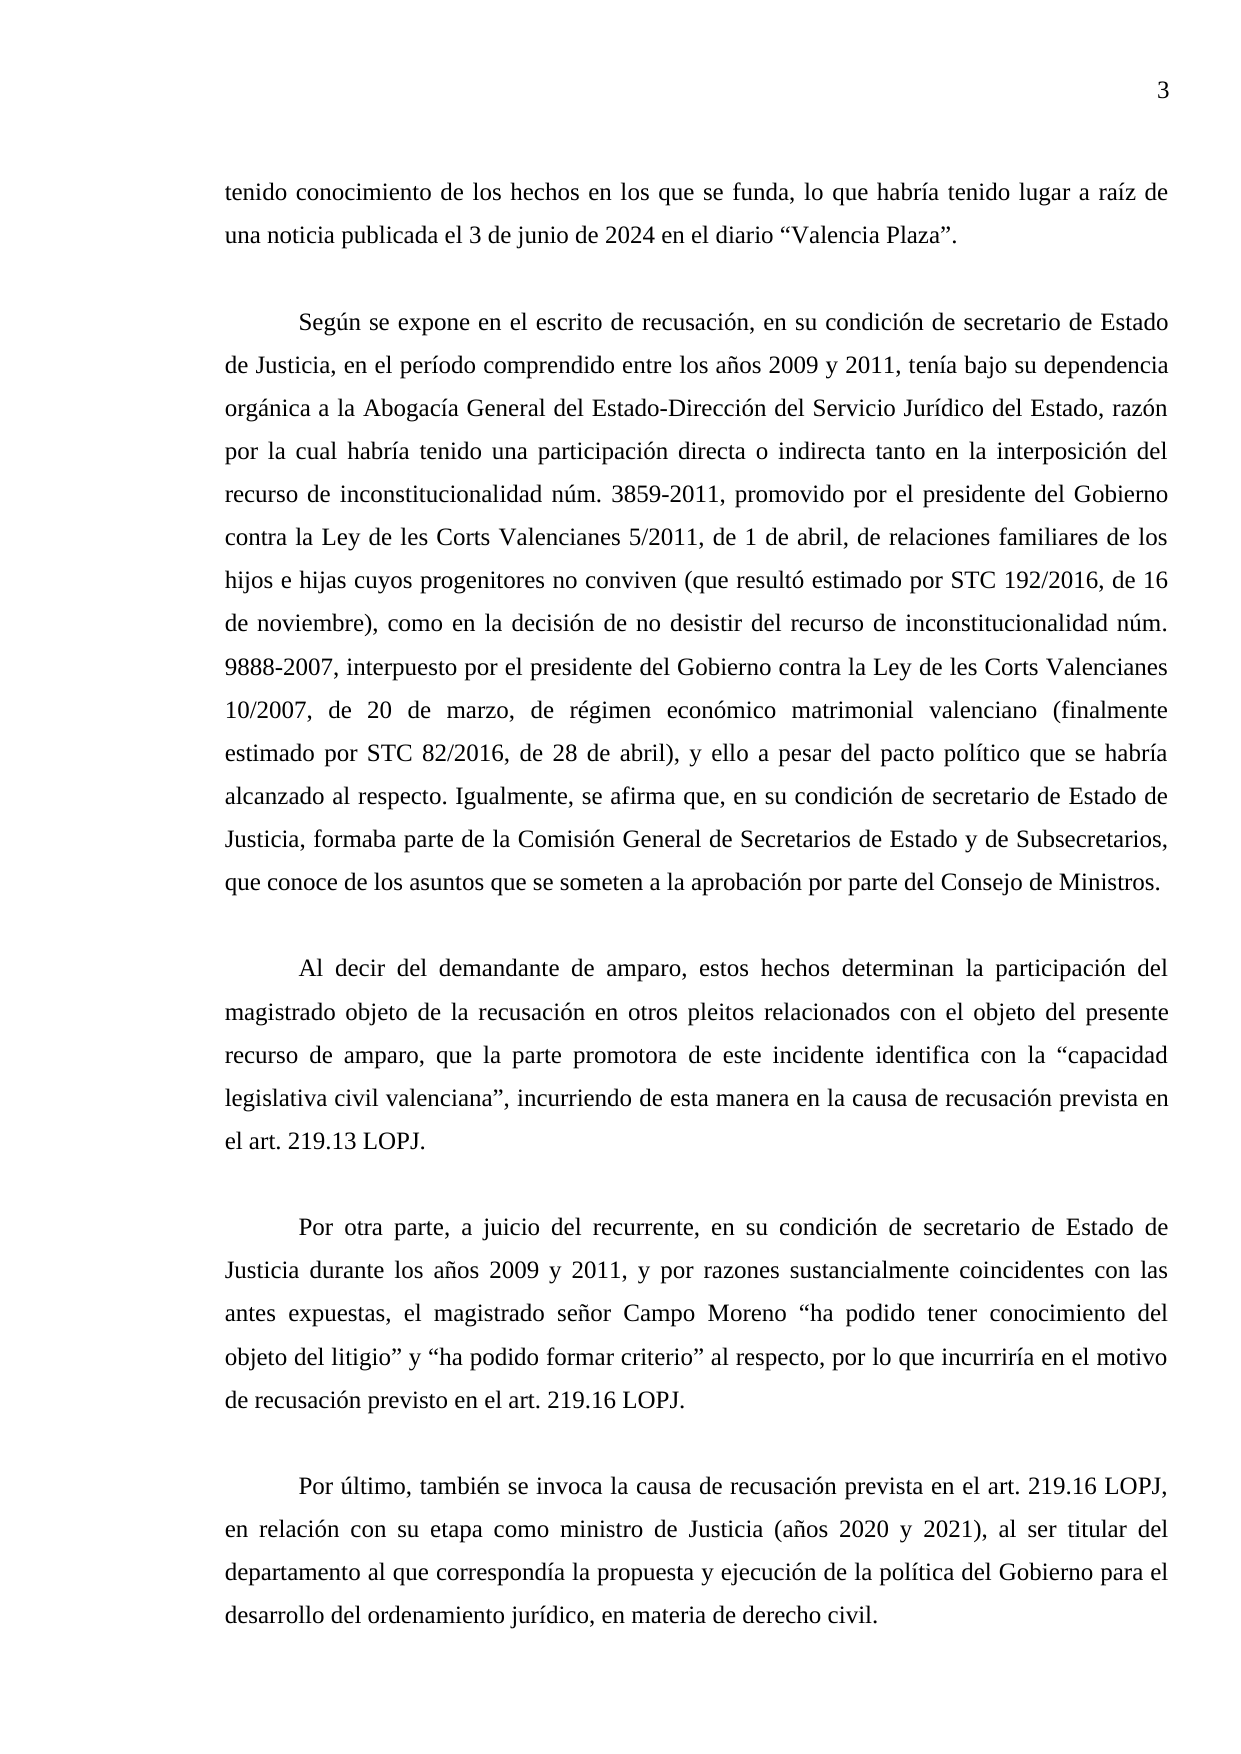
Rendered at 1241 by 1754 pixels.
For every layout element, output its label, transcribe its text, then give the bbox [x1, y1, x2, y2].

text Por último, también se invoca la causa de recusación prevista en el art. 219.16 LOPJ, en relación con su etapa como ministro de Justicia (años 2020 y 2021), al ser titular del departamento al que correspondía la propuesta y ejecución de la política del Gobierno para el desarrollo del ordenamiento jurídico, en materia de derecho civil. [224, 1471, 1169, 1629]
text Según se expone en el escrito de recusación, en su condición de secretario de Estado de Justicia, en el período comprendido entre los años 2009 y 2011, tenía bajo su dependencia orgánica a la Abogacía General del Estado-Dirección del Servicio Jurídico del Estado, razón por la cual habría tenido una participación directa o indirecta tanto en la interposición del recurso de inconstitucionalidad núm. 3859-2011, promovido por el presidente del Gobierno contra la Ley de les Corts Valencianes 5/2011, de 1 de abril, de relaciones familiares de los hijos e hijas cuyos progenitores no conviven (que resultó estimado por STC 192/2016, de 16 de noviembre), como en la decisión de no desistir del recurso de inconstitucionalidad núm. 9888-2007, interpuesto por el presidente del Gobierno contra la Ley de les Corts Valencianes 10/2007, de 20 de marzo, de régimen económico matrimonial valenciano (finalmente estimado por STC 82/2016, de 28 de abril), y ello a pesar del pacto político que se habría alcanzado al respecto. Igualmente, se afirma que, en su condición de secretario de Estado de Justicia, formaba parte de la Comisión General de Secretarios de Estado y de Subsecretarios, que conoce de los asuntos que se someten a la aprobación por parte del Consejo de Ministros. [224, 307, 1169, 896]
text Al decir del demandante de amparo, estos hechos determinan la participación del magistrado objeto de la recusación en otros pleitos relacionados con el objeto del presente recurso de amparo, que la parte promotora de este incidente identifica con la “capacidad legislativa civil valenciana”, incurriendo de esta manera en la causa de recusación prevista en el art. 219.13 LOPJ. [224, 953, 1169, 1155]
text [224, 177, 1169, 249]
text Por otra parte, a juicio del recurrente, en su condición de secretario de Estado de Justicia durante los años 2009 y 2011, y por razones sustancialmente coincidentes con las antes expuestas, el magistrado señor Campo Moreno “ha podido tener conocimiento del objeto del litigio” y “ha podido formar criterio” al respecto, por lo que incurriría en el motivo de recusación previsto en el art. 219.16 LOPJ. [224, 1212, 1169, 1413]
